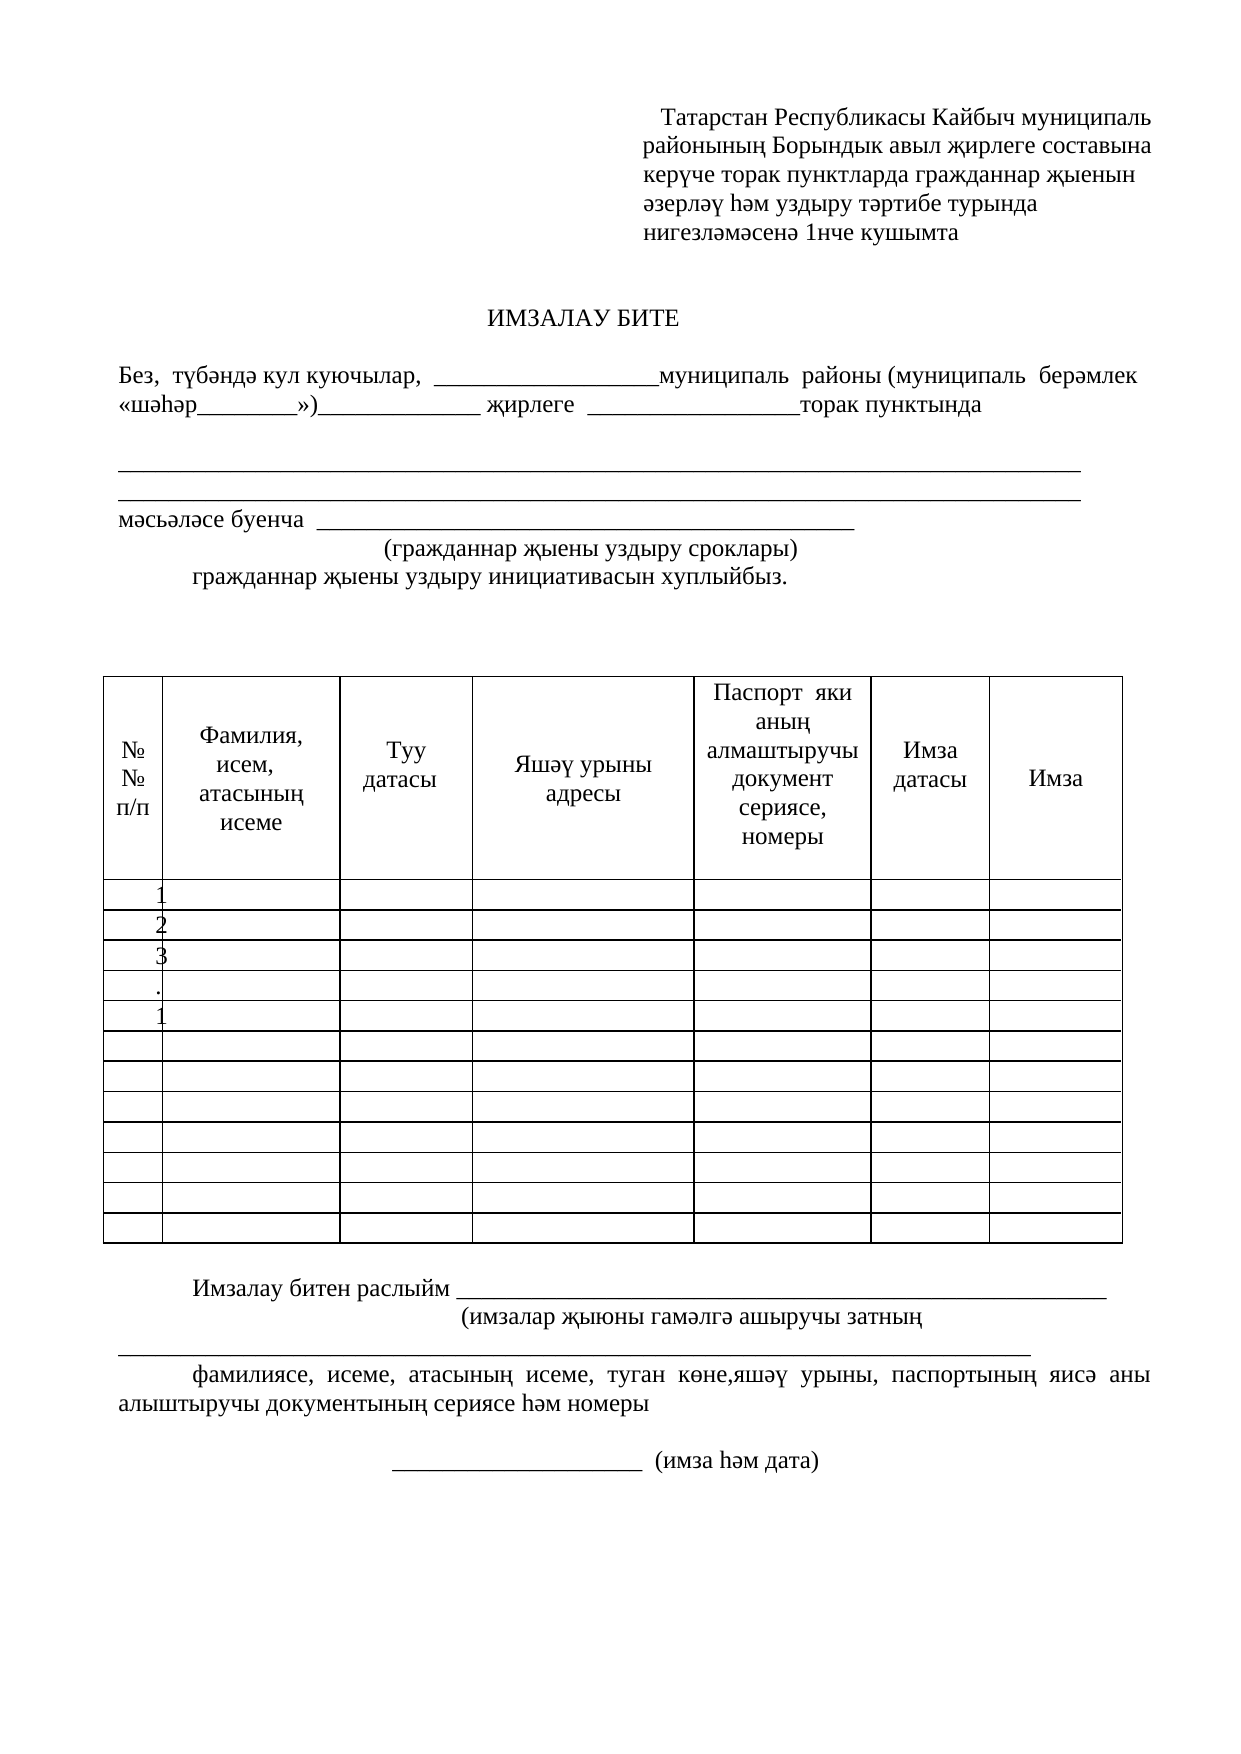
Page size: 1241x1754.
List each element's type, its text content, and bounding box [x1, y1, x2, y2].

table_cell [872, 971, 989, 1000]
table_cell [473, 1062, 693, 1091]
table_header Паспорт яки аның алмаштыручы документ сериясе, номеры [695, 677, 870, 878]
table_cell [163, 1062, 339, 1091]
text керүче торак пунктларда гражданнар җыенын [413, 159, 1152, 188]
table_cell [163, 1032, 339, 1060]
table_cell [695, 1214, 870, 1242]
table_cell [872, 941, 989, 969]
table_header Туу датасы [341, 677, 472, 878]
table_cell 1 [104, 1001, 162, 1030]
table_cell [990, 1182, 1122, 1212]
table_cell [163, 1092, 339, 1121]
text Татарстан Республикасы Кайбыч муниципаль районының Борындык авыл җирлеге составына [413, 102, 1152, 159]
text (имзалар җыюны гамәлгә ашыручы затның [118, 1301, 1152, 1330]
table_cell [163, 1153, 339, 1182]
table_cell [695, 1183, 870, 1212]
table_cell [341, 1153, 472, 1182]
table_cell [872, 1032, 989, 1060]
table_cell [163, 1214, 339, 1242]
table_cell [341, 880, 472, 909]
table_cell 3 [104, 941, 162, 969]
text ____________________ (имза һәм дата) [118, 1445, 1152, 1474]
text _________________________________________________________________________ [118, 1330, 1152, 1359]
table_cell [990, 1000, 1122, 1030]
table_cell [872, 1001, 989, 1030]
table_cell [695, 911, 870, 939]
table_cell [872, 880, 989, 909]
table_cell [990, 939, 1122, 969]
table_cell [473, 1183, 693, 1212]
table_cell [990, 1091, 1122, 1121]
table_cell [990, 1212, 1122, 1242]
table_cell [695, 941, 870, 969]
text (гражданнар җыены уздыру сроклары) [118, 533, 1152, 561]
table_cell [473, 1123, 693, 1151]
table_cell [163, 880, 339, 909]
table_cell [990, 879, 1122, 909]
table_cell [990, 1060, 1122, 1091]
table_cell [341, 1092, 472, 1121]
table_cell [104, 1153, 162, 1182]
table_cell [990, 909, 1122, 939]
table_cell [104, 1062, 162, 1091]
table_cell [872, 1214, 989, 1242]
table_cell [695, 971, 870, 1000]
table_cell [695, 880, 870, 909]
table_header №№ п/п [104, 677, 162, 878]
table_cell [872, 911, 989, 939]
table_cell [341, 1001, 472, 1030]
table_header Имза [990, 677, 1122, 878]
table_cell [163, 941, 339, 969]
text _____________________________________________________________________________ [118, 446, 1152, 475]
table_cell [163, 1183, 339, 1212]
table_cell [695, 1092, 870, 1121]
table_cell [341, 1183, 472, 1212]
table_cell 2 [104, 911, 162, 939]
table_cell [473, 1153, 693, 1182]
table_header Фамилия, исем, атасының исеме [163, 677, 339, 878]
table_header Имза датасы [872, 677, 989, 878]
table_cell [341, 971, 472, 1000]
table_cell [104, 1123, 162, 1151]
table_cell [695, 1123, 870, 1151]
table_cell [872, 1183, 989, 1212]
table_cell [473, 941, 693, 969]
table_header Яшәү урыны адресы [473, 677, 693, 878]
text фамилиясе, исеме, атасының исеме, туган көне,яшәү урыны, паспортының яисә аны алыштыручы документының сериясе һәм номеры [118, 1359, 1152, 1416]
text Без, түбәндә кул куючылар, __________________муниципаль районы (муниципаль берәмлек «шәһәр________»)_____________ җирлеге _________________торак пунктында [118, 361, 1152, 418]
table_cell [341, 1032, 472, 1060]
table_cell [163, 1123, 339, 1151]
table_cell [473, 1032, 693, 1060]
table_cell [341, 941, 472, 969]
table_cell [104, 1032, 162, 1060]
table_cell [695, 1032, 870, 1060]
text нигезләмәсенә 1нче кушымта [413, 217, 1152, 246]
table_cell [104, 1183, 162, 1212]
table_cell [872, 1062, 989, 1091]
table_cell [341, 1214, 472, 1242]
table_cell [163, 1001, 339, 1030]
table_cell [473, 911, 693, 939]
text гражданнар җыены уздыру инициативасын хуплыйбыз. [118, 561, 1152, 590]
text Имзалау битен раслыйм ____________________________________________________ [118, 1273, 1152, 1301]
table_cell [695, 1062, 870, 1091]
table_cell [473, 971, 693, 1000]
table_cell [104, 1092, 162, 1121]
table_cell 1 [104, 880, 162, 909]
table_cell [473, 1001, 693, 1030]
table_cell [163, 971, 339, 1000]
text әзерләү һәм уздыру тәртибе турында [413, 188, 1152, 217]
table_cell [872, 1092, 989, 1121]
table_cell [341, 1062, 472, 1091]
table_cell [104, 1214, 162, 1242]
text _____________________________________________________________________________ мәсьәләсе буенча ___________________________________________ [118, 475, 1152, 533]
table_cell [990, 970, 1122, 1000]
table_cell [872, 1153, 989, 1182]
table_cell [872, 1123, 989, 1151]
table_cell . [104, 971, 162, 1000]
table_cell [990, 1030, 1122, 1060]
table_cell [341, 911, 472, 939]
table_cell [473, 1214, 693, 1242]
table_cell [341, 1123, 472, 1151]
text ИМЗАЛАУ БИТЕ [413, 303, 1152, 332]
table_cell [695, 1153, 870, 1182]
table_cell [473, 880, 693, 909]
table_cell [473, 1092, 693, 1121]
table_cell [990, 1121, 1122, 1151]
table_cell [163, 911, 339, 939]
table_cell [695, 1001, 870, 1030]
table_cell [990, 1151, 1122, 1182]
